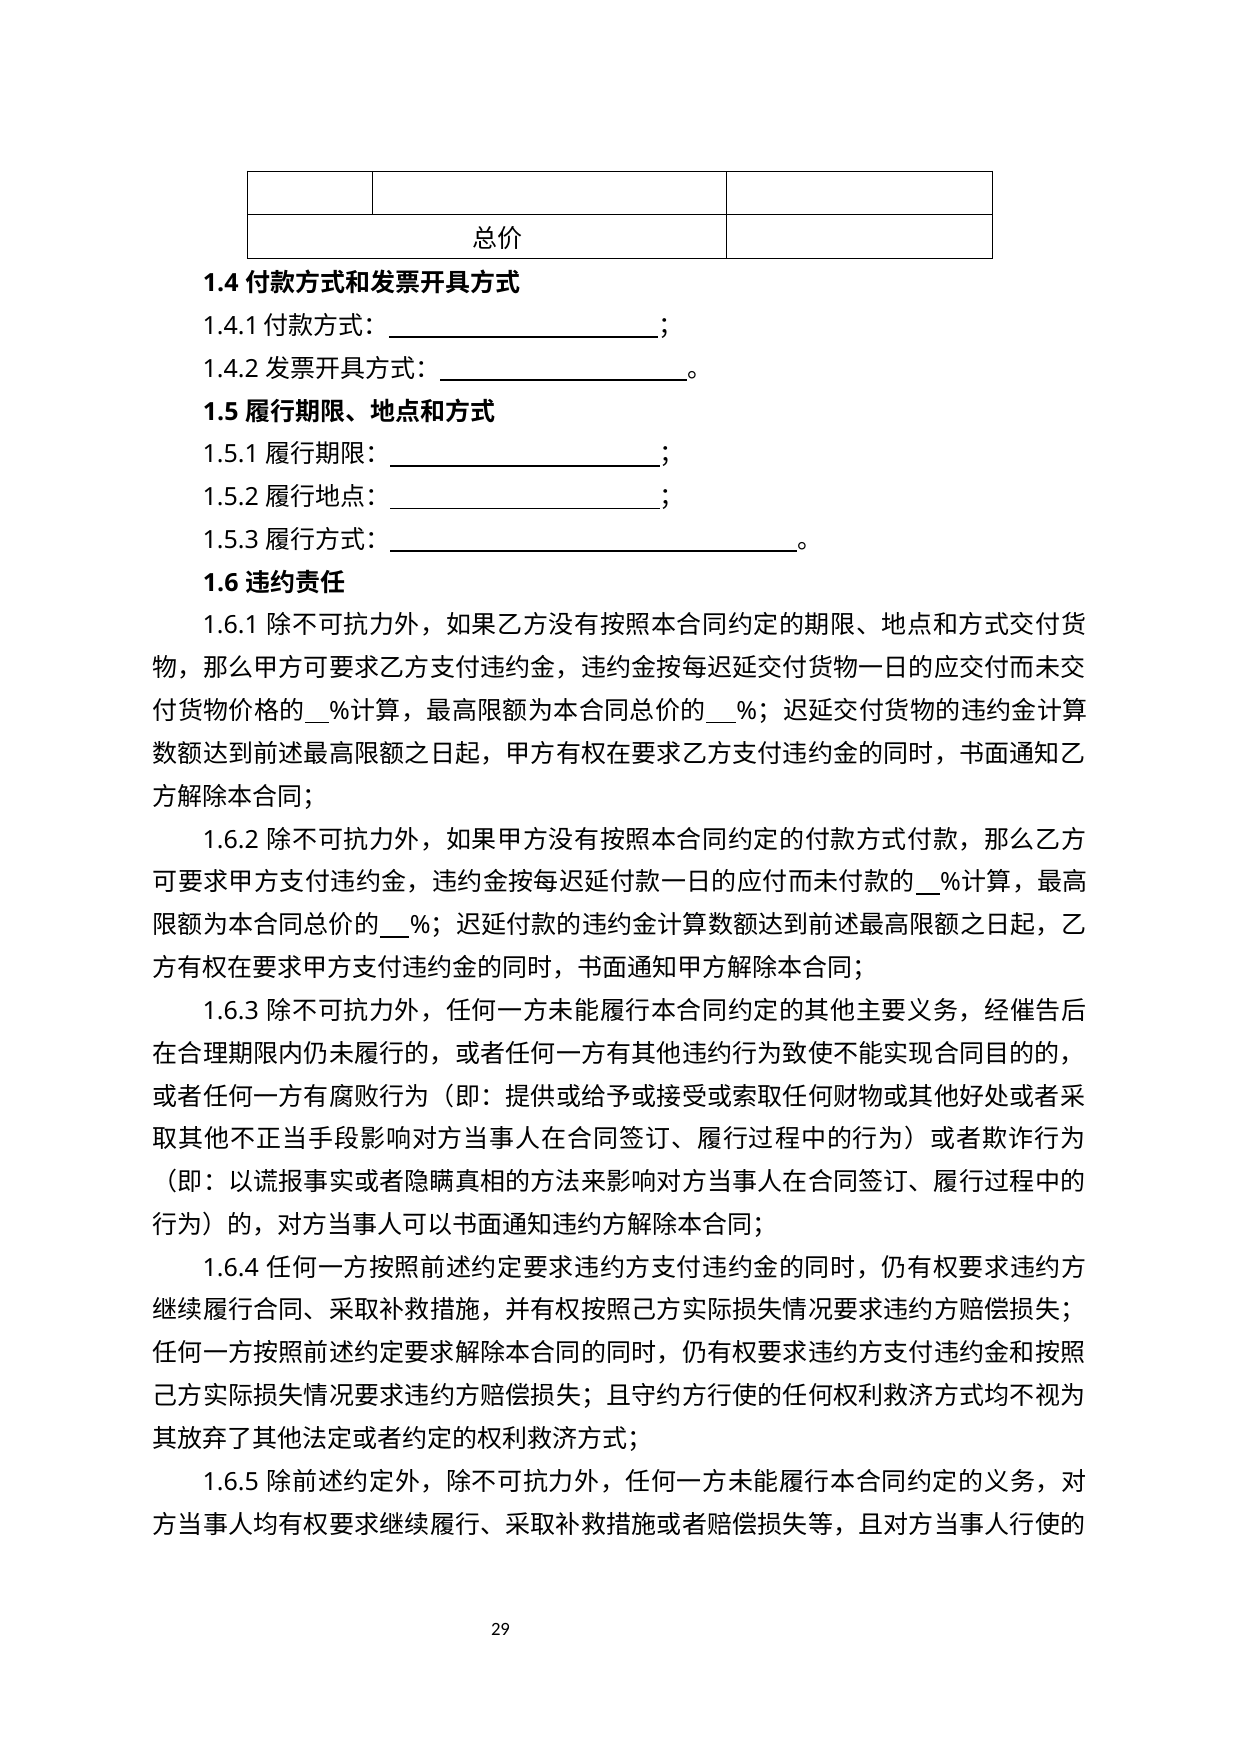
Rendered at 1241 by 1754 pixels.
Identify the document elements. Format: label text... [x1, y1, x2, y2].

text 1.5 履行期限、地点和方式 [152, 388, 1088, 431]
text 1.6 违约责任 [152, 559, 1088, 602]
text 1.6.1 除不可抗力外，如果乙方没有按照本合同约定的期限、地点和方式交付货物，那么甲方可要求乙方支付违约金，违约金按每迟延交付货物一日的应交付而未交付货物价格的 %计算，最高限额为本合同总价的 %；迟延交付货物的违约金计算数额达到前述最高限额之日起，甲方有权在要求乙方支付违约金的同时，书面通知乙方解除本合同； [152, 602, 1088, 816]
text 1.6.2 除不可抗力外，如果甲方没有按照本合同约定的付款方式付款，那么乙方可要求甲方支付违约金，违约金按每迟延付款一日的应付而未付款的 %计算，最高限额为本合同总价的 %；迟延付款的违约金计算数额达到前述最高限额之日起，乙方有权在要求甲方支付违约金的同时，书面通知甲方解除本合同； [152, 816, 1088, 987]
text 1.5.2 履行地点： ； [152, 473, 1088, 516]
table_cell [248, 172, 372, 214]
text 1.4.2 发票开具方式： 。 [152, 345, 1088, 388]
text 1.5.3 履行方式： 。 [152, 516, 1088, 559]
table_cell [727, 215, 992, 258]
table_cell [373, 172, 726, 214]
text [152, 1458, 1088, 1544]
text 1.4 付款方式和发票开具方式 [152, 259, 1088, 302]
table_cell 总价 [248, 215, 726, 258]
text 1.5.1 履行期限： ； [152, 431, 1088, 473]
text 1.6.3 除不可抗力外，任何一方未能履行本合同约定的其他主要义务，经催告后在合理期限内仍未履行的，或者任何一方有其他违约行为致使不能实现合同目的的，或者任何一方有腐败行为（即：提供或给予或接受或索取任何财物或其他好处或者采取其他不正当手段影响对方当事人在合同签订、履行过程中的行为）或者欺诈行为（即：以谎报事实或者隐瞒真相的方法来影响对方当事人在合同签订、履行过程中的行为）的，对方当事人可以书面通知违约方解除本合同； [152, 987, 1088, 1244]
text 1.6.4 任何一方按照前述约定要求违约方支付违约金的同时，仍有权要求违约方继续履行合同、采取补救措施，并有权按照己方实际损失情况要求违约方赔偿损失；任何一方按照前述约定要求解除本合同的同时，仍有权要求违约方支付违约金和按照己方实际损失情况要求违约方赔偿损失；且守约方行使的任何权利救济方式均不视为其放弃了其他法定或者约定的权利救济方式； [152, 1244, 1088, 1458]
text 1.4.1付款方式： ； [152, 302, 1088, 345]
table_cell [727, 172, 992, 214]
